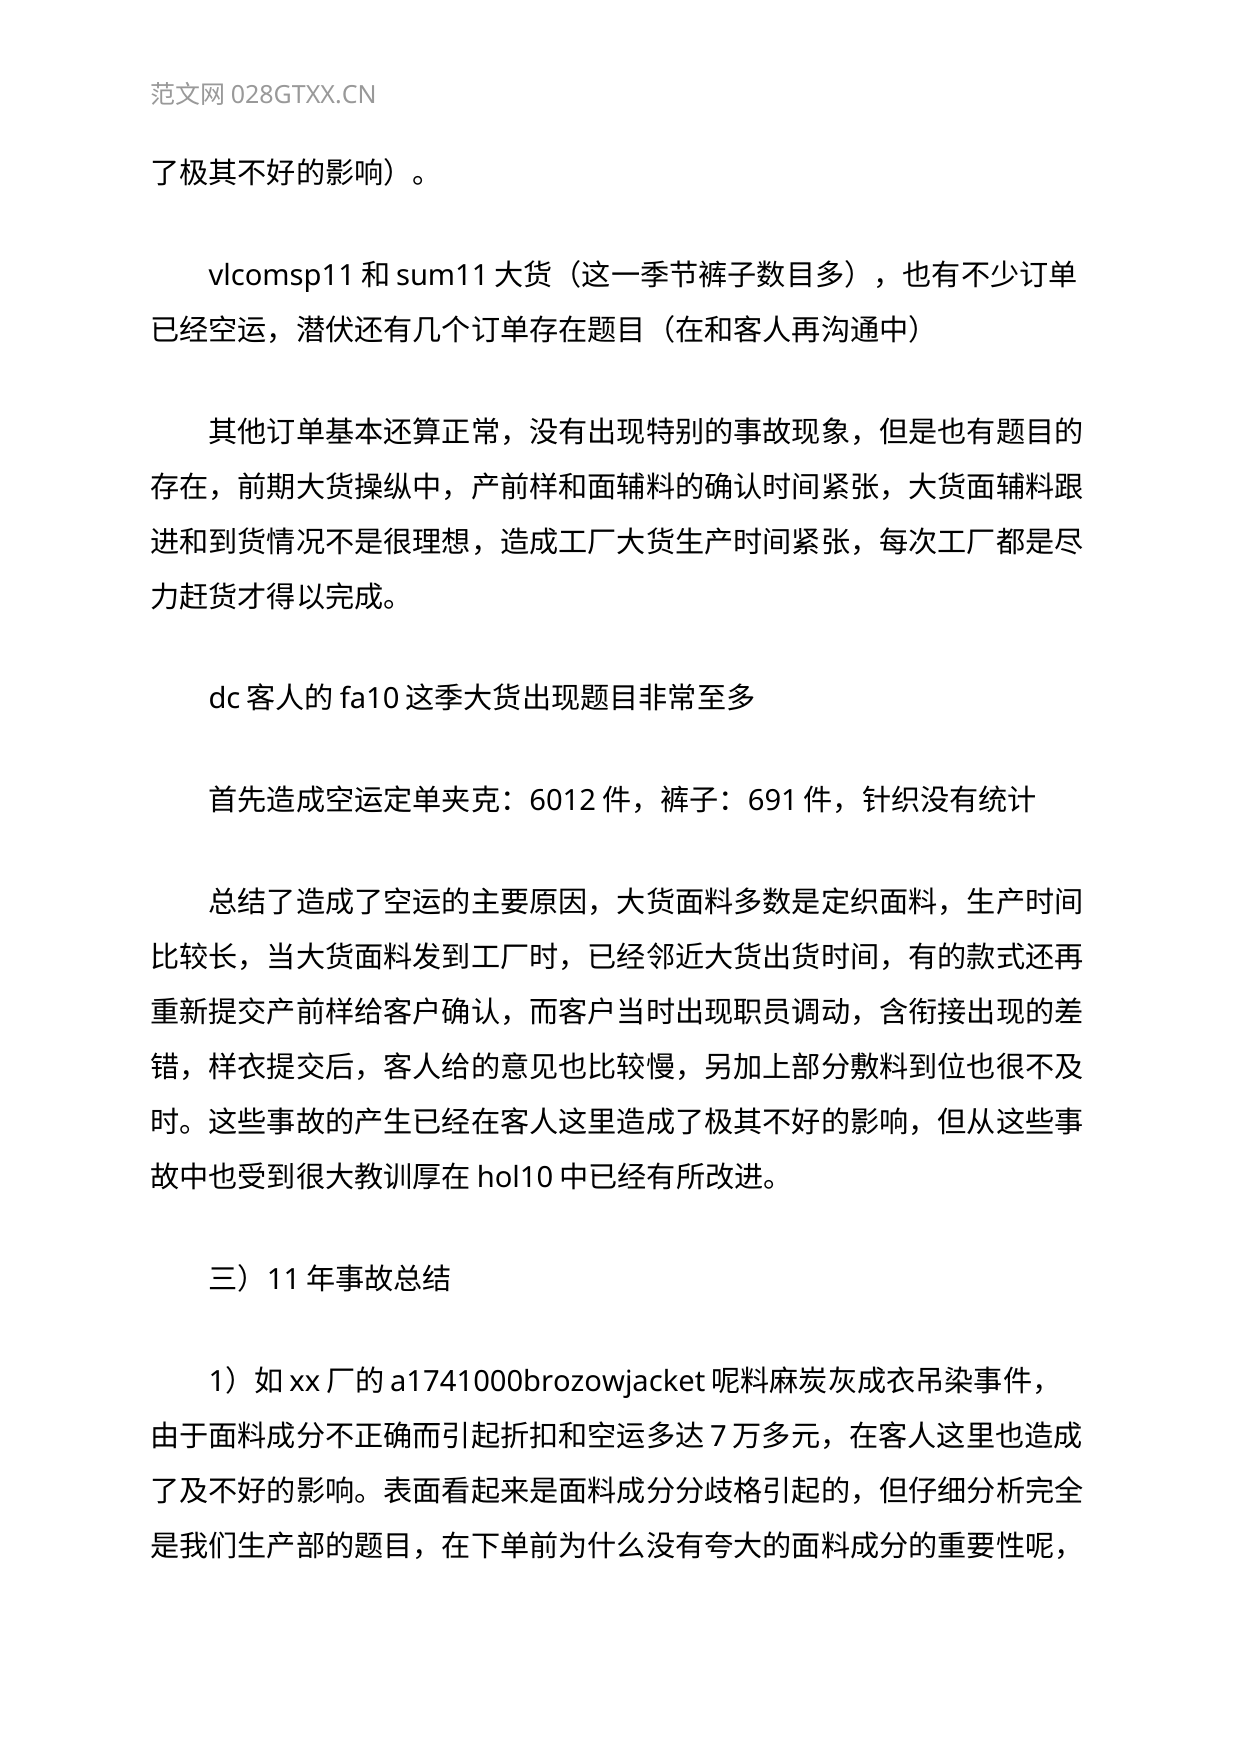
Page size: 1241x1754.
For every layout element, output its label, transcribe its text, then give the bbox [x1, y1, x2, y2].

text 其他订单基本还算正常，没有出现特别的事故现象，但是也有题目的存在，前期大货操纵中，产前样和面辅料的确认时间紧张，大货面辅料跟进和到货情况不是很理想，造成工厂大货生产时间紧张，每次工厂都是尽力赶货才得以完成。 [150, 408, 1090, 616]
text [150, 150, 1090, 192]
text vlcomsp11和sum11大货（这一季节裤子数目多），也有不少订单已经空运，潜伏还有几个订单存在题目（在和客人再沟通中） [150, 252, 1090, 349]
text 总结了造成了空运的主要原因，大货面料多数是定织面料，生产时间比较长，当大货面料发到工厂时，已经邻近大货出货时间，有的款式还再重新提交产前样给客户确认，而客户当时出现职员调动，含衔接出现的差错，样衣提交后，客人给的意见也比较慢，另加上部分敷料到位也很不及时。这些事故的产生已经在客人这里造成了极其不好的影响，但从这些事故中也受到很大教训厚在hol10中已经有所改进。 [150, 879, 1090, 1196]
text 三）11年事故总结 [150, 1255, 1090, 1298]
text 首先造成空运定单夹克：6012件，裤子：691件，针织没有统计 [150, 777, 1090, 819]
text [150, 1357, 1090, 1564]
text dc客人的fa10这季大货出现题目非常至多 [150, 675, 1090, 717]
